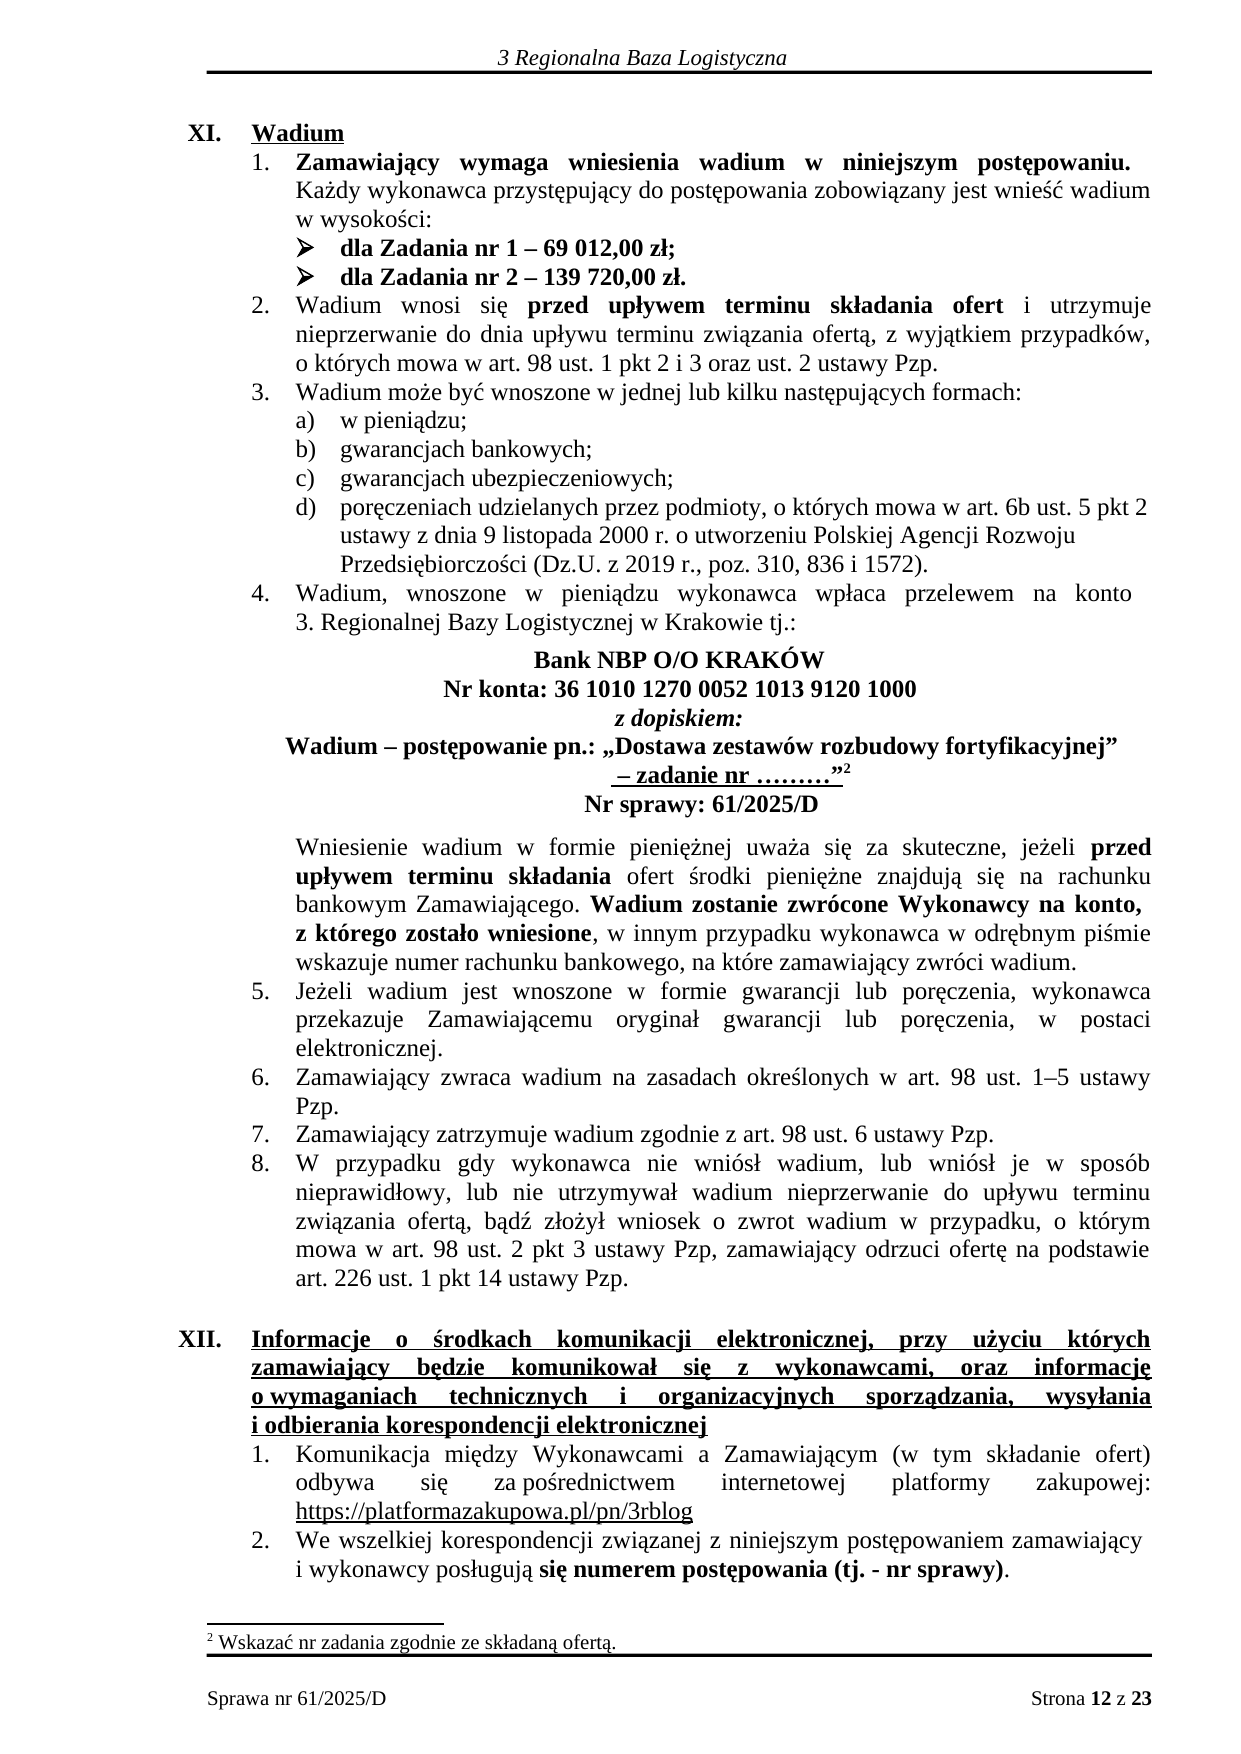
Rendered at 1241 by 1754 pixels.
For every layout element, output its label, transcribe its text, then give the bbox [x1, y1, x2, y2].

list Komunikacja między Wykonawcami a Zamawiającym (w tym składanie ofert) odbywa się za pośrednictwem internetowej platformy zakupowej: https://platformazakupowa.pl/pn/3rblog [251, 1439, 1152, 1525]
list Informacje o środkach komunikacji elektronicznej, przy użyciu których zamawiający będzie komunikował się z wykonawcami, oraz informację o wymaganiach technicznych i organizacyjnych sporządzania, wysyłania i odbierania korespondencji elektronicznej [222, 1324, 1152, 1439]
list We wszelkiej korespondencji związanej z niniejszym postępowaniem zamawiający i wykonawcy posługują się numerem postępowania (tj. - nr sprawy). [251, 1525, 1152, 1582]
list Wadium, wnoszone w pieniądzu wykonawca wpłaca przelewem na konto 3. Regionalnej Bazy Logistycznej w Krakowie tj.: [251, 578, 1152, 636]
text Bank NBP O/O KRAKÓW [207, 645, 1152, 674]
list W przypadku gdy wykonawca nie wniósł wadium, lub wniósł je w sposób nieprawidłowy, lub nie utrzymywał wadium nieprzerwanie do upływu terminu związania ofertą, bądź złożył wniosek o zwrot wadium w przypadku, o którym mowa w art. 98 ust. 2 pkt 3 ustawy Pzp, zamawiający odrzuci ofertę na podstawie art. 226 ust. 1 pkt 14 ustawy Pzp. [251, 1148, 1152, 1292]
list gwarancjach bankowych; [295, 434, 1152, 463]
list dla Zadania nr 1 – 69 012,00 zł; [295, 233, 1152, 262]
list Wadium [222, 118, 1152, 147]
list gwarancjach ubezpieczeniowych; [295, 463, 1152, 492]
text Nr sprawy: 61/2025/D [251, 789, 1152, 818]
list Jeżeli wadium jest wnoszone w formie gwarancji lub poręczenia, wykonawca przekazuje Zamawiającemu oryginał gwarancji lub poręczenia, w postaci elektronicznej. [251, 976, 1152, 1062]
list Zamawiający zwraca wadium na zasadach określonych w art. 98 ust. 1–5 ustawy Pzp. [251, 1062, 1152, 1119]
list w pieniądzu; [295, 406, 1152, 434]
list Wadium może być wnoszone w jednej lub kilku następujących formach: [251, 377, 1152, 406]
text Wniesienie wadium w formie pieniężnej uważa się za skuteczne, jeżeli przed upływem terminu składania ofert środki pieniężne znajdują się na rachunku bankowym Zamawiającego. Wadium zostanie zwrócone Wykonawcy na konto, z którego zostało wniesione, w innym przypadku wykonawca w odrębnym piśmie wskazuje numer rachunku bankowego, na które zamawiający zwróci wadium. [295, 832, 1152, 976]
text z dopiskiem: [207, 703, 1152, 731]
list Wadium wnosi się przed upływem terminu składania ofert i utrzymuje nieprzerwanie do dnia upływu terminu związania ofertą, z wyjątkiem przypadków, o których mowa w art. 98 ust. 1 pkt 2 i 3 oraz ust. 2 ustawy Pzp. [251, 291, 1152, 377]
list Zamawiający zatrzymuje wadium zgodnie z art. 98 ust. 6 ustawy Pzp. [251, 1119, 1152, 1148]
text Wadium – postępowanie pn.: „Dostawa zestawów rozbudowy fortyfikacyjnej” – zadanie nr ………” [251, 731, 1152, 789]
list Zamawiający wymaga wniesienia wadium w niniejszym postępowaniu. Każdy wykonawca przystępujący do postępowania zobowiązany jest wnieść wadium w wysokości: [251, 147, 1152, 233]
list dla Zadania nr 2 – 139 720,00 zł. [295, 262, 1152, 291]
text Nr konta: 36 1010 1270 0052 1013 9120 1000 [236, 674, 1152, 703]
list poręczeniach udzielanych przez podmioty, o których mowa w art. 6b ust. 5 pkt 2 ustawy z dnia 9 listopada 2000 r. o utworzeniu Polskiej Agencji Rozwoju Przedsiębiorczości (Dz.U. z 2019 r., poz. 310, 836 i 1572). [295, 492, 1152, 578]
